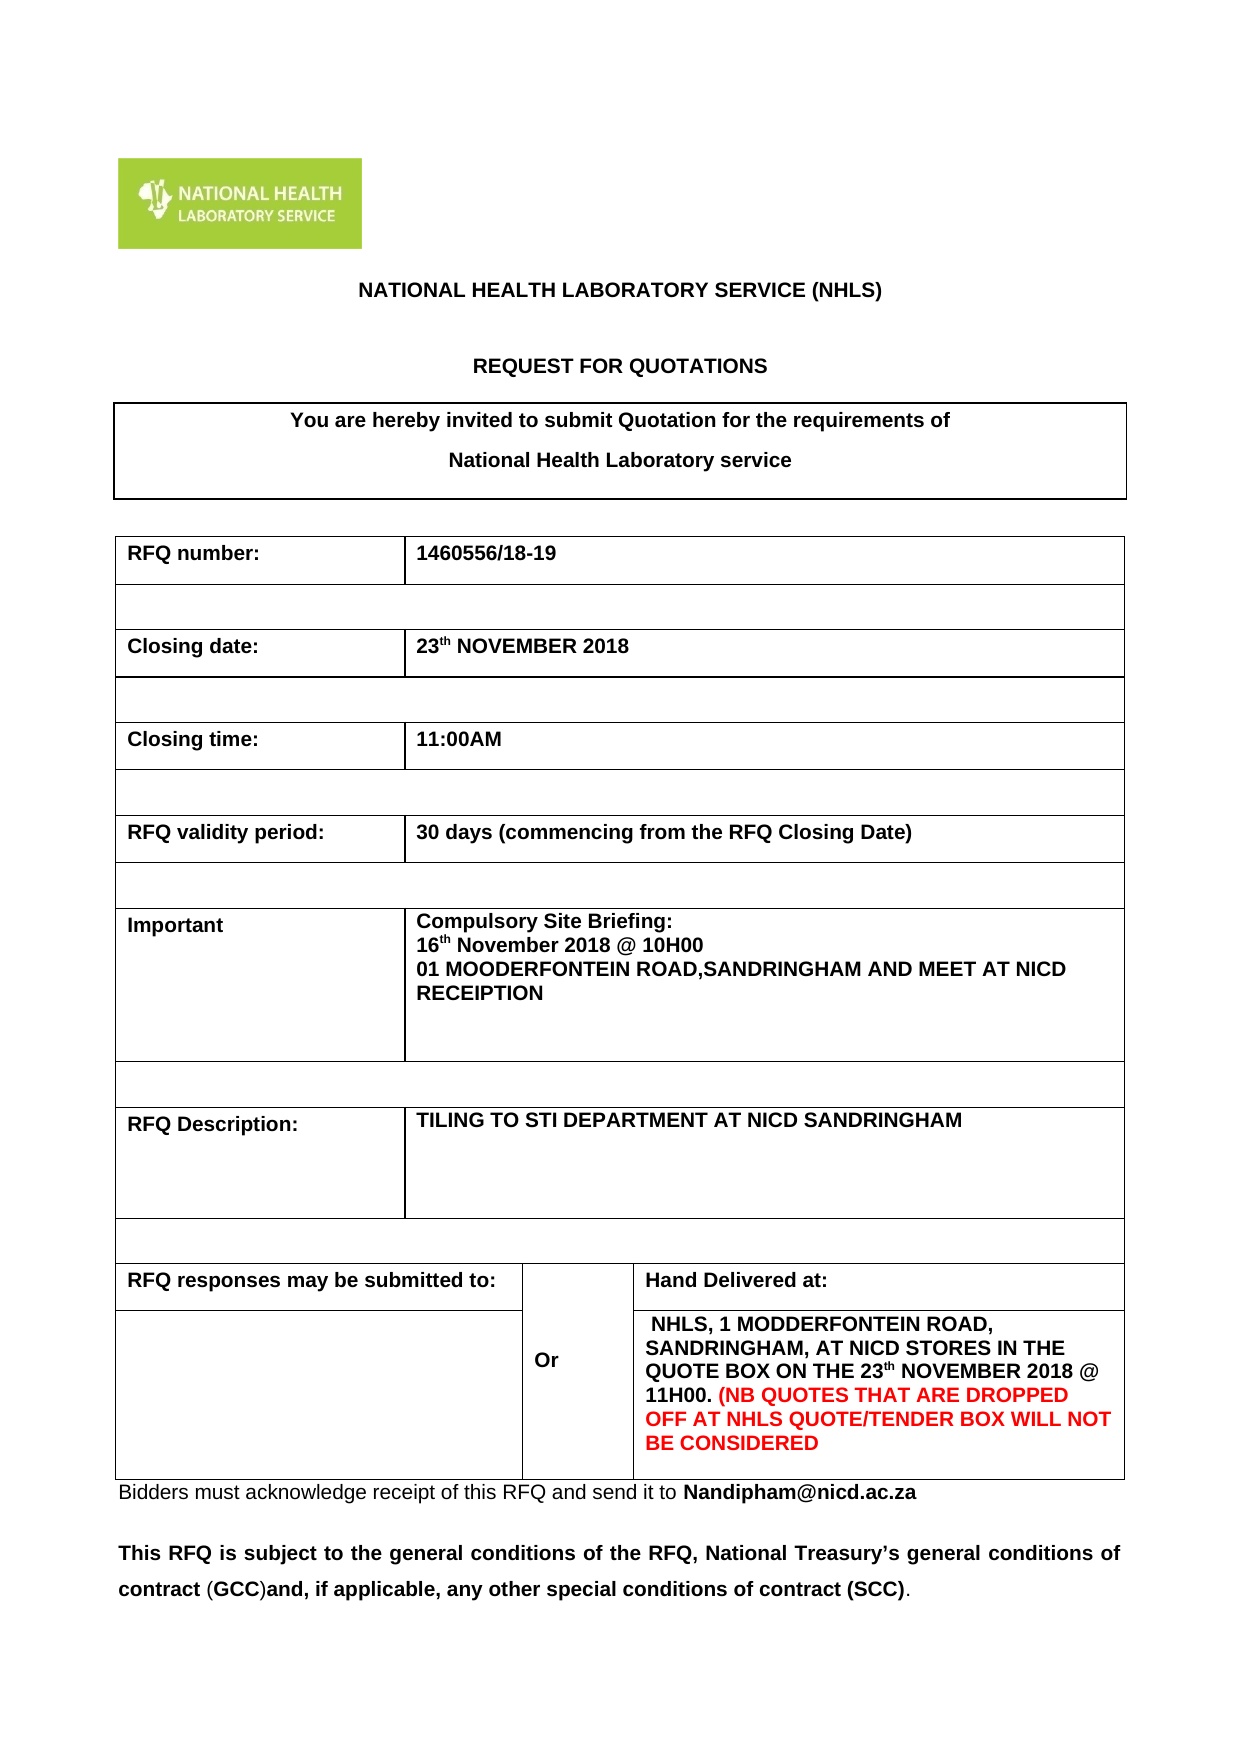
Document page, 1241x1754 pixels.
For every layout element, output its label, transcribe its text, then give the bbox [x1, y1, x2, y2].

picture [118, 158, 362, 249]
table_cell [116, 585, 1124, 629]
table_cell Closing time: [116, 723, 404, 769]
text NATIONAL HEALTH LABORATORY SERVICE (NHLS) [118, 277, 1122, 301]
text This RFQ is subject to the general conditions of the RFQ, National Treasury’s general conditions of contract (GCC)and, if applicable, any other special conditions of contract (SCC). [118, 1541, 1122, 1601]
table_cell RFQ Description: [116, 1108, 404, 1217]
table_cell 11:00AM [406, 723, 1124, 769]
table_cell RFQ validity period: [116, 816, 404, 862]
table_cell [116, 1311, 522, 1479]
table_cell [116, 863, 1124, 907]
table_cell [116, 678, 1124, 722]
table_cell Compulsory Site Briefing: 16th November 2018 @ 10H00 01 MOODERFONTEIN ROAD,SANDRINGHAM AND MEET AT NICD RECEIPTION [406, 909, 1124, 1061]
table_cell Or [523, 1264, 633, 1479]
text REQUEST FOR QUOTATIONS [118, 354, 1122, 378]
table_cell TILING TO STI DEPARTMENT AT NICD SANDRINGHAM [406, 1108, 1124, 1217]
table_cell Hand Delivered at: [634, 1264, 1124, 1310]
text Bidders must acknowledge receipt of this RFQ and send it to Nandipham@nicd.ac.za [118, 1480, 1122, 1504]
table_cell Closing date: [116, 630, 404, 676]
table_cell Important [116, 909, 404, 1061]
table_header 1460556/18-19 [406, 537, 1124, 583]
table_cell RFQ responses may be submitted to: [116, 1264, 522, 1310]
table_header RFQ number: [116, 537, 404, 583]
table_cell [116, 1219, 1124, 1263]
table_header You are hereby invited to submit Quotation for the requirements of National Health Laboratory service [115, 404, 1126, 498]
table_cell 23th NOVEMBER 2018 [406, 630, 1124, 676]
table_cell NHLS, 1 MODDERFONTEIN ROAD, SANDRINGHAM, AT NICD STORES IN THE QUOTE BOX ON THE 23th NOVEMBER 2018 @ 11H00. (NB QUOTES THAT ARE DROPPED OFF AT NHLS QUOTE/TENDER BOX WILL NOT BE CONSIDERED [634, 1311, 1124, 1479]
table_cell 30 days (commencing from the RFQ Closing Date) [406, 816, 1124, 862]
table_cell [116, 770, 1124, 814]
table_cell [116, 1062, 1124, 1107]
